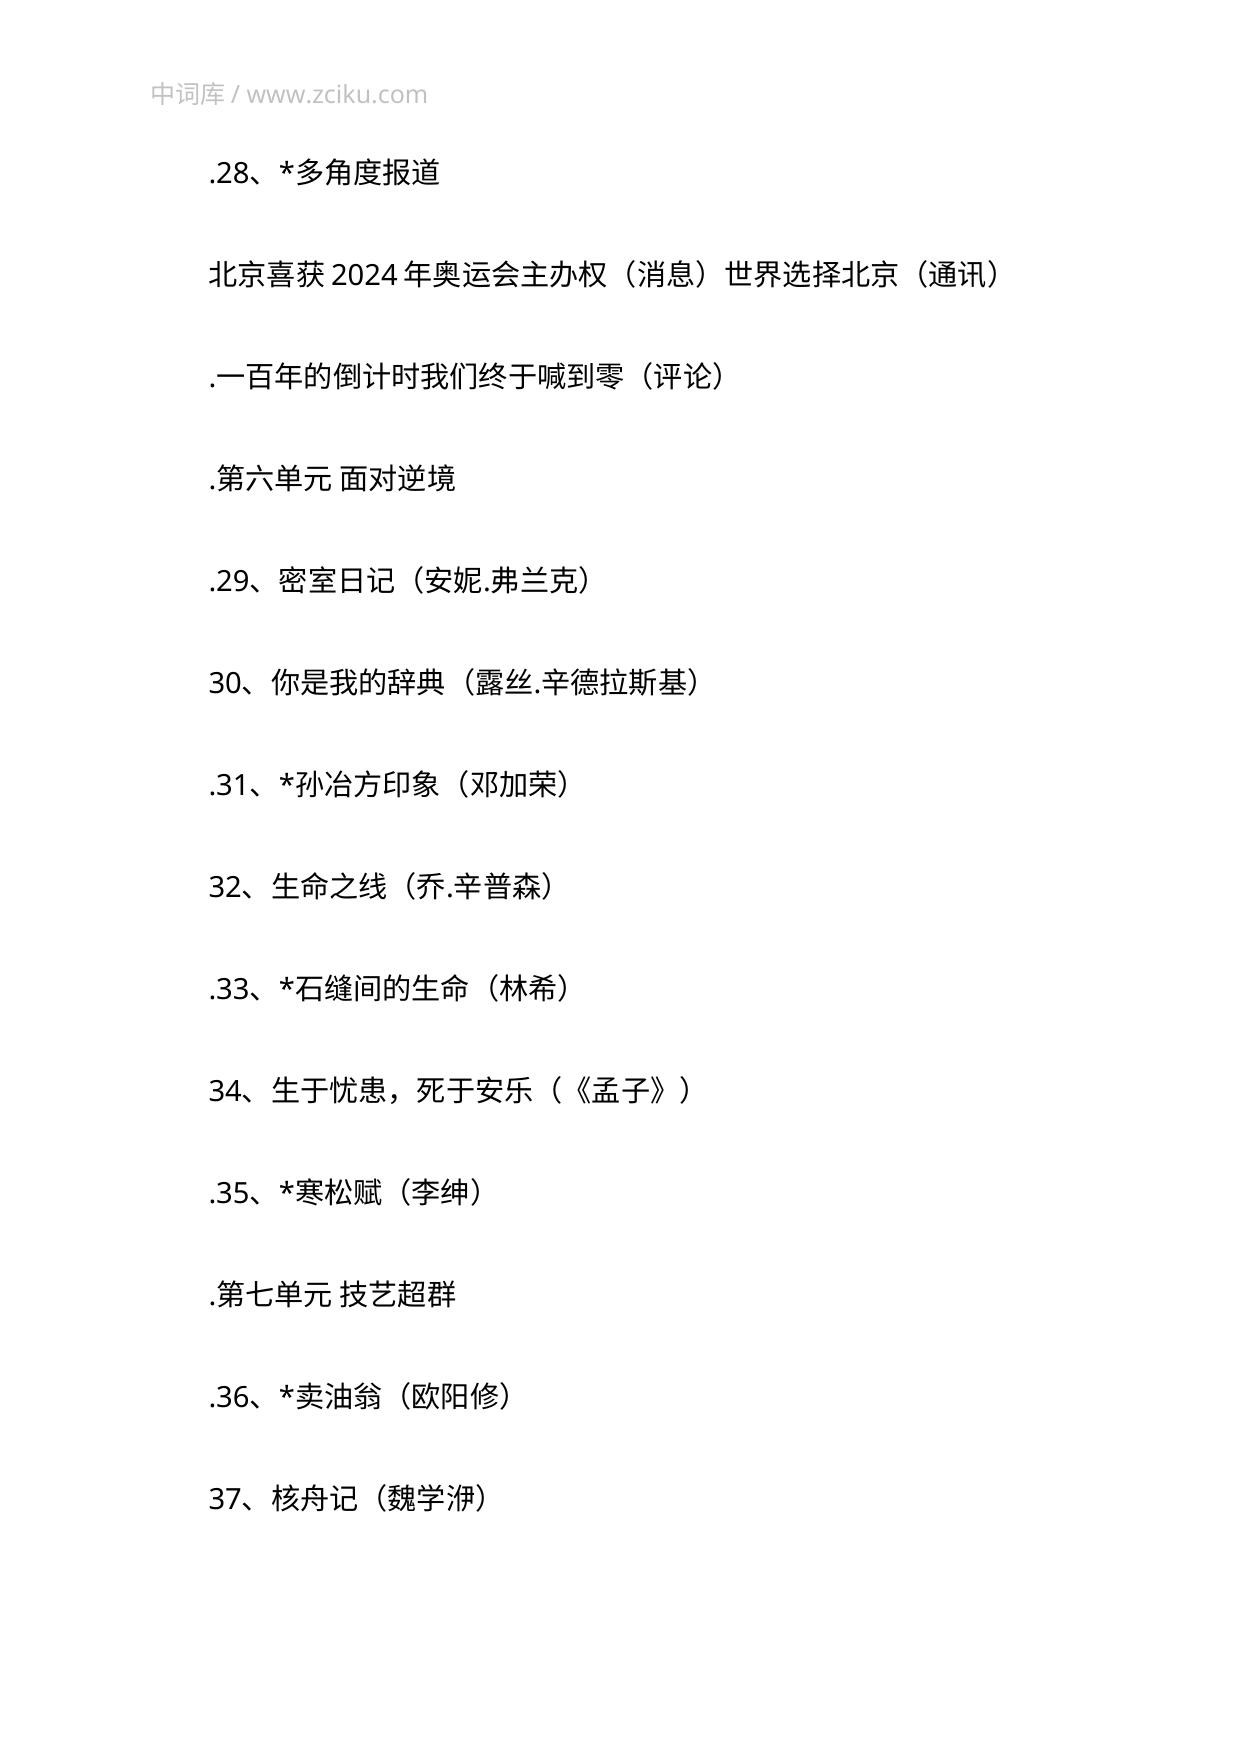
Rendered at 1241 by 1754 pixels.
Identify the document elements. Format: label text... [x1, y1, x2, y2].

text 37、核舟记（魏学洢） [150, 1476, 1090, 1518]
text 30、你是我的辞典（露丝.辛德拉斯基） [150, 660, 1090, 702]
text .第七单元 技艺超群 [150, 1272, 1090, 1314]
text 32、生命之线（乔.辛普森） [150, 864, 1090, 906]
text .36、*卖油翁（欧阳修） [150, 1374, 1090, 1416]
text .一百年的倒计时我们终于喊到零（评论） [150, 354, 1090, 396]
text 34、生于忧患，死于安乐（《孟子》） [150, 1068, 1090, 1110]
text .第六单元 面对逆境 [150, 456, 1090, 498]
text .33、*石缝间的生命（林希） [150, 966, 1090, 1008]
text 北京喜获2024年奥运会主办权（消息）世界选择北京（通讯） [150, 252, 1090, 294]
text .35、*寒松赋（李绅） [150, 1170, 1090, 1212]
text .31、*孙冶方印象（邓加荣） [150, 762, 1090, 804]
text .28、*多角度报道 [150, 150, 1090, 192]
text .29、密室日记（安妮.弗兰克） [150, 558, 1090, 600]
